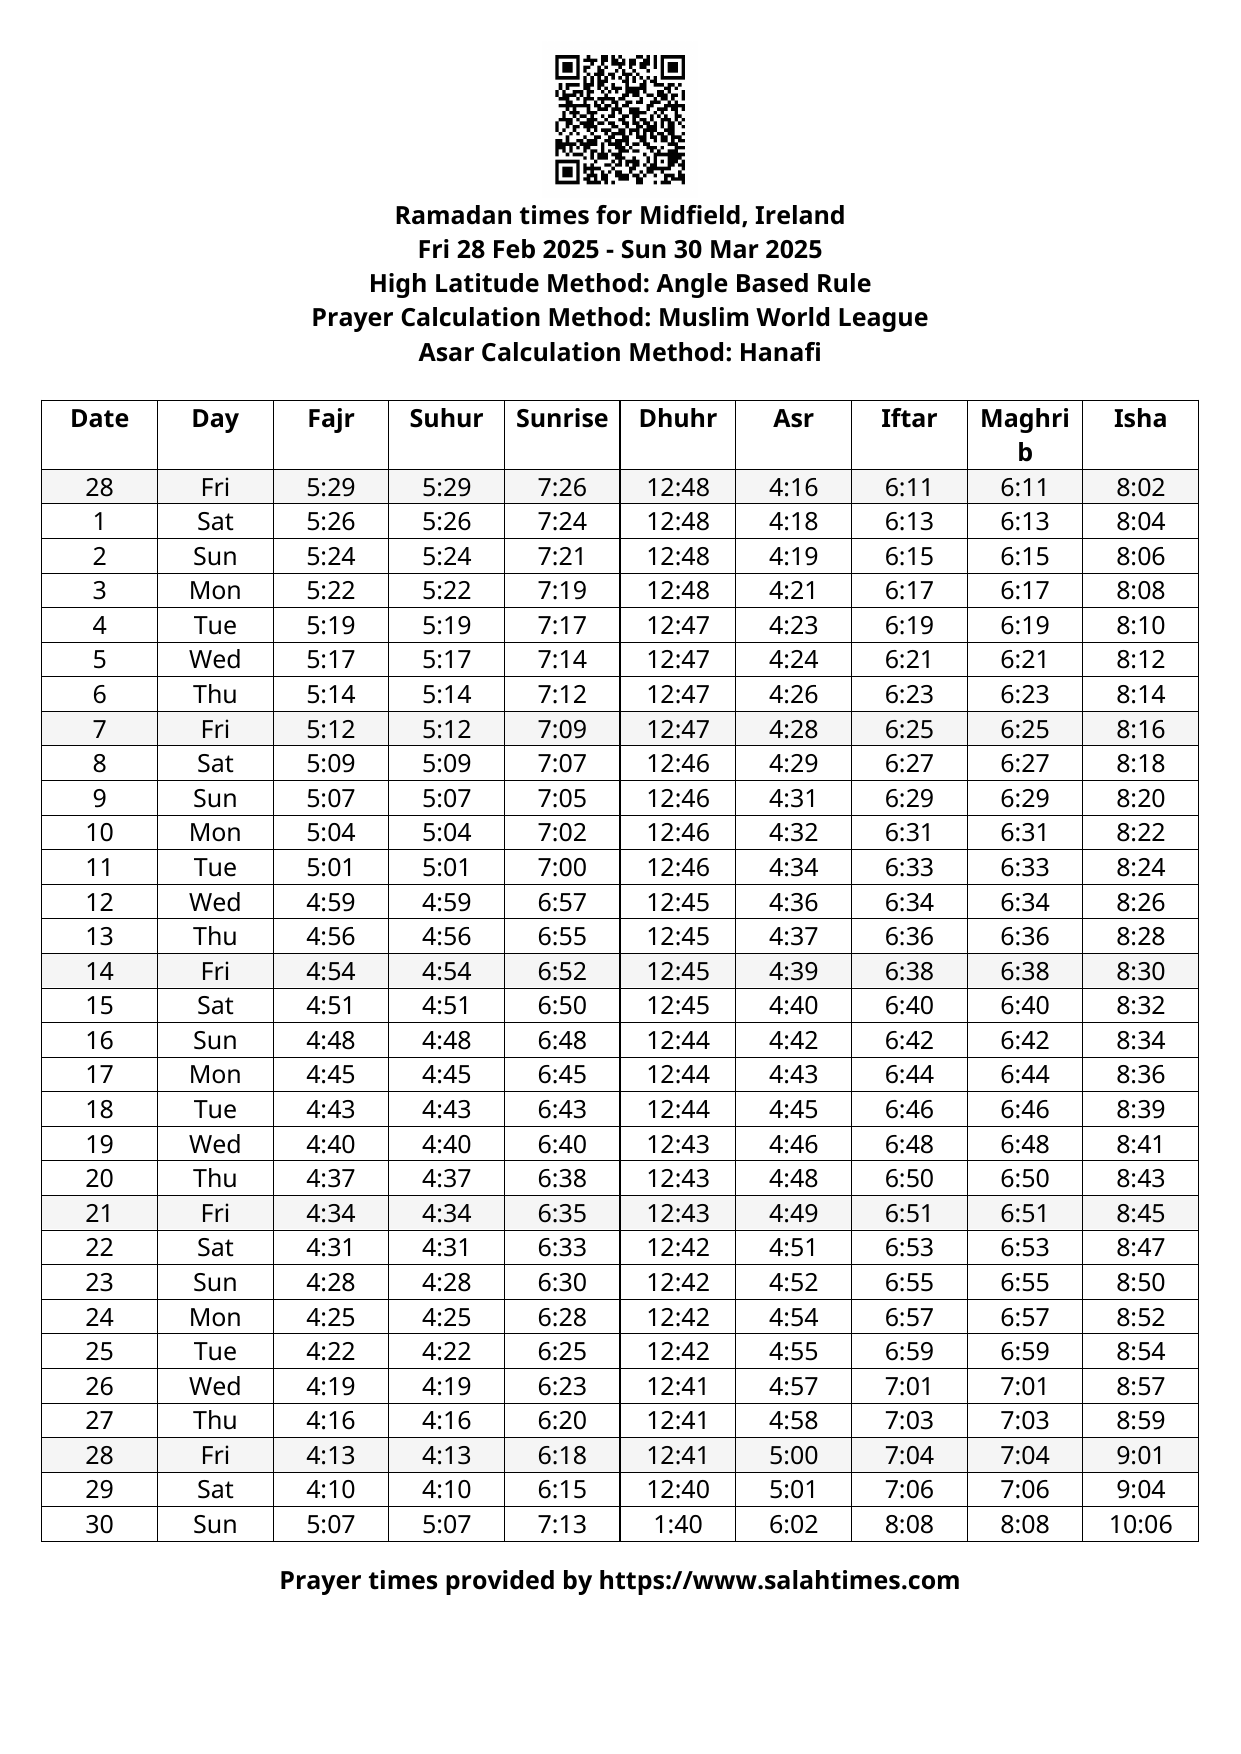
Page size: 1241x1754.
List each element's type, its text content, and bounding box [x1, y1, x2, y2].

table_cell 5:04 [389, 816, 504, 849]
table_cell 4:51 [274, 989, 388, 1022]
table_cell 12:43 [621, 1127, 735, 1160]
table_cell Wed [158, 885, 273, 918]
table_cell 6:55 [505, 919, 619, 953]
table_cell 7:03 [852, 1404, 967, 1437]
text Prayer Calculation Method: Muslim World League [42, 300, 1198, 334]
table_cell 8:36 [1083, 1058, 1198, 1091]
table_cell 6:29 [852, 781, 967, 814]
table_cell 4:22 [274, 1334, 388, 1368]
table_cell 6:31 [968, 816, 1082, 849]
table_cell 12:45 [621, 989, 735, 1022]
table_cell 4:37 [389, 1161, 504, 1195]
table_cell 4:10 [274, 1473, 388, 1506]
table_cell 6:34 [852, 885, 967, 918]
table_cell 4:19 [389, 1369, 504, 1402]
table_cell 4:54 [736, 1300, 851, 1333]
table_cell 6:29 [968, 781, 1082, 814]
table_cell Fri [158, 712, 273, 745]
table_cell 6:13 [968, 504, 1082, 538]
table_cell 4:13 [389, 1438, 504, 1472]
table_cell 5:14 [274, 677, 388, 711]
table_cell Sun [158, 539, 273, 572]
table_cell 8:10 [1083, 608, 1198, 642]
table_cell 6:34 [968, 885, 1082, 918]
table_cell 6:23 [968, 677, 1082, 711]
table_cell 6:19 [968, 608, 1082, 642]
table_cell 6:25 [968, 712, 1082, 745]
table_cell 7:14 [505, 643, 619, 676]
table_cell 26 [42, 1369, 157, 1402]
table_cell 4:37 [736, 919, 851, 953]
table_cell 5:19 [389, 608, 504, 642]
table_cell 23 [42, 1265, 157, 1299]
table_cell 24 [42, 1300, 157, 1333]
table_cell 6:57 [852, 1300, 967, 1333]
table_cell Thu [158, 1161, 273, 1195]
table_cell 14 [42, 954, 157, 987]
table_cell 8:30 [1083, 954, 1198, 987]
table_cell Mon [158, 574, 273, 607]
table_cell 4:34 [736, 850, 851, 884]
table_cell 12:46 [621, 816, 735, 849]
table_cell 12:43 [621, 1161, 735, 1195]
table_cell 4:16 [736, 470, 851, 503]
table_cell 6:21 [852, 643, 967, 676]
table_cell 12:40 [621, 1473, 735, 1506]
table_cell 4:37 [274, 1161, 388, 1195]
table_cell 12:41 [621, 1404, 735, 1437]
table_cell 4:40 [274, 1127, 388, 1160]
table_cell 6:51 [852, 1196, 967, 1229]
table_cell 29 [42, 1473, 157, 1506]
table_cell 1 [42, 504, 157, 538]
table_cell 6:46 [968, 1092, 1082, 1126]
table_cell 19 [42, 1127, 157, 1160]
table_cell 5:01 [736, 1473, 851, 1506]
table_cell 12:46 [621, 781, 735, 814]
table_cell 6:50 [852, 1161, 967, 1195]
table_cell 4:56 [274, 919, 388, 953]
table_cell 4:45 [736, 1092, 851, 1126]
table_cell 25 [42, 1334, 157, 1368]
table_cell 7:21 [505, 539, 619, 572]
table_cell 7:06 [968, 1473, 1082, 1506]
table_cell 6:40 [505, 1127, 619, 1160]
table_cell 8:16 [1083, 712, 1198, 745]
table_cell 6:43 [505, 1092, 619, 1126]
table_cell 12:46 [621, 850, 735, 884]
table_cell 8:41 [1083, 1127, 1198, 1160]
table_cell 12:42 [621, 1265, 735, 1299]
table_cell 12:44 [621, 1058, 735, 1091]
table_cell 8:57 [1083, 1369, 1198, 1402]
table_cell 4:19 [274, 1369, 388, 1402]
table_cell 6:11 [852, 470, 967, 503]
table_cell 5:19 [274, 608, 388, 642]
table_cell Wed [158, 1127, 273, 1160]
table_cell 6:11 [968, 470, 1082, 503]
table_cell 6:36 [852, 919, 967, 953]
text Ramadan times for Midfield, Ireland [42, 198, 1198, 232]
table_cell 8:14 [1083, 677, 1198, 711]
table_cell Fri [158, 1196, 273, 1229]
table_cell 1:40 [621, 1507, 735, 1541]
table_cell 4:28 [736, 712, 851, 745]
table_cell 12:48 [621, 574, 735, 607]
table_cell Tue [158, 1334, 273, 1368]
table_cell 4:58 [736, 1404, 851, 1437]
table_cell 5:09 [389, 746, 504, 780]
table_cell 6:53 [968, 1231, 1082, 1264]
table_cell 4:40 [389, 1127, 504, 1160]
table_cell 6:46 [852, 1092, 967, 1126]
table_cell 4:23 [736, 608, 851, 642]
table_cell Fri [158, 470, 273, 503]
table_cell 4:19 [736, 539, 851, 572]
table_cell 4:45 [389, 1058, 504, 1091]
table_cell 4:56 [389, 919, 504, 953]
table_cell 8:43 [1083, 1161, 1198, 1195]
table_cell 12:47 [621, 608, 735, 642]
table_cell 4:29 [736, 746, 851, 780]
table_cell 6:15 [968, 539, 1082, 572]
table_cell 6:23 [852, 677, 967, 711]
table_cell 8:22 [1083, 816, 1198, 849]
table_cell 6:55 [852, 1265, 967, 1299]
table_cell Sat [158, 1473, 273, 1506]
table_cell 12:47 [621, 712, 735, 745]
table_cell 12:42 [621, 1334, 735, 1368]
table_cell Sun [158, 1023, 273, 1057]
table_cell 8:34 [1083, 1023, 1198, 1057]
table_cell 5:04 [274, 816, 388, 849]
picture [542, 41, 699, 198]
table_cell 2 [42, 539, 157, 572]
table_cell 12:46 [621, 746, 735, 780]
table_cell 4:31 [389, 1231, 504, 1264]
table_cell 4:51 [389, 989, 504, 1022]
table_cell 5:22 [274, 574, 388, 607]
table_cell 11 [42, 850, 157, 884]
table_cell 8:04 [1083, 504, 1198, 538]
table_cell 4:13 [274, 1438, 388, 1472]
table_cell 16 [42, 1023, 157, 1057]
table_cell 8:26 [1083, 885, 1198, 918]
table_cell 6:59 [852, 1334, 967, 1368]
table_cell 18 [42, 1092, 157, 1126]
table_cell 8:18 [1083, 746, 1198, 780]
table_cell 8:45 [1083, 1196, 1198, 1229]
table_cell 8:06 [1083, 539, 1198, 572]
table_cell 7:17 [505, 608, 619, 642]
table_cell 4:43 [274, 1092, 388, 1126]
table_cell 4:52 [736, 1265, 851, 1299]
table_cell 4:49 [736, 1196, 851, 1229]
table_header Dhuhr [621, 401, 735, 469]
table_cell 5:07 [274, 1507, 388, 1541]
table_cell 4:25 [389, 1300, 504, 1333]
table_cell 6:27 [852, 746, 967, 780]
table_cell 4:54 [389, 954, 504, 987]
table_cell Sun [158, 1507, 273, 1541]
table_cell 4:43 [389, 1092, 504, 1126]
table_cell 4:34 [389, 1196, 504, 1229]
table_header Asr [736, 401, 851, 469]
table_header Isha [1083, 401, 1198, 469]
table_cell 12:47 [621, 677, 735, 711]
table_cell 12:45 [621, 919, 735, 953]
table_cell 4:24 [736, 643, 851, 676]
table_cell 6:19 [852, 608, 967, 642]
table_cell 6:31 [852, 816, 967, 849]
table_cell 5:12 [274, 712, 388, 745]
table_cell 4:32 [736, 816, 851, 849]
table_cell Thu [158, 1404, 273, 1437]
table_cell 8:24 [1083, 850, 1198, 884]
table_cell 4:46 [736, 1127, 851, 1160]
table_cell 8:59 [1083, 1404, 1198, 1437]
table_cell 5:01 [389, 850, 504, 884]
table_cell 6:13 [852, 504, 967, 538]
table_cell Mon [158, 1300, 273, 1333]
table_header Fajr [274, 401, 388, 469]
table_cell 6:57 [505, 885, 619, 918]
table_cell Tue [158, 850, 273, 884]
table_cell 10 [42, 816, 157, 849]
table_cell 8:47 [1083, 1231, 1198, 1264]
table_cell 3 [42, 574, 157, 607]
table_cell 4:54 [274, 954, 388, 987]
table_cell 9:01 [1083, 1438, 1198, 1472]
table_cell 5:07 [389, 1507, 504, 1541]
table_cell 4:16 [389, 1404, 504, 1437]
table_cell Thu [158, 919, 273, 953]
table_cell 8:32 [1083, 989, 1198, 1022]
table_cell 7:05 [505, 781, 619, 814]
table_cell 6:44 [852, 1058, 967, 1091]
table_cell Tue [158, 608, 273, 642]
table_cell 7:12 [505, 677, 619, 711]
table_cell 13 [42, 919, 157, 953]
table_cell 7:13 [505, 1507, 619, 1541]
table_cell 12:45 [621, 954, 735, 987]
table_cell Sun [158, 781, 273, 814]
table_cell 12:41 [621, 1438, 735, 1472]
table_cell Sat [158, 746, 273, 780]
table_cell Fri [158, 954, 273, 987]
table_cell 6:48 [968, 1127, 1082, 1160]
table_cell 20 [42, 1161, 157, 1195]
table_cell 4:48 [389, 1023, 504, 1057]
table_cell Sat [158, 504, 273, 538]
table_cell 5:00 [736, 1438, 851, 1472]
table_header Day [158, 401, 273, 469]
table_cell Mon [158, 1058, 273, 1091]
table_cell 4:57 [736, 1369, 851, 1402]
table_cell 6:02 [736, 1507, 851, 1541]
table_cell 6:33 [505, 1231, 619, 1264]
table_cell 4:28 [389, 1265, 504, 1299]
table_cell 6:33 [968, 850, 1082, 884]
table_cell 8:02 [1083, 470, 1198, 503]
text Asar Calculation Method: Hanafi [42, 334, 1198, 368]
table_cell 4:22 [389, 1334, 504, 1368]
table_cell 5:17 [274, 643, 388, 676]
table_cell 28 [42, 1438, 157, 1472]
table_cell 6:38 [852, 954, 967, 987]
table_cell 10:06 [1083, 1507, 1198, 1541]
table_cell 6:20 [505, 1404, 619, 1437]
table_cell 6:50 [968, 1161, 1082, 1195]
table_cell 8:12 [1083, 643, 1198, 676]
table_cell 6:17 [968, 574, 1082, 607]
table_cell 7:01 [852, 1369, 967, 1402]
table_cell 5:29 [274, 470, 388, 503]
table_cell 6:23 [505, 1369, 619, 1402]
table_cell 7:01 [968, 1369, 1082, 1402]
table_cell 6:55 [968, 1265, 1082, 1299]
table_cell 4:31 [736, 781, 851, 814]
table_cell 6:45 [505, 1058, 619, 1091]
table_cell 6:17 [852, 574, 967, 607]
table_cell 7 [42, 712, 157, 745]
table_cell 7:07 [505, 746, 619, 780]
table_cell 4:36 [736, 885, 851, 918]
table_cell Sat [158, 989, 273, 1022]
table_cell 4:21 [736, 574, 851, 607]
table_cell 7:26 [505, 470, 619, 503]
table_cell 27 [42, 1404, 157, 1437]
table_cell 5:24 [274, 539, 388, 572]
table_cell 5:01 [274, 850, 388, 884]
table_cell 5:26 [274, 504, 388, 538]
table_cell 12:48 [621, 470, 735, 503]
table_cell Wed [158, 643, 273, 676]
table_cell 4:25 [274, 1300, 388, 1333]
table_cell 6:15 [852, 539, 967, 572]
table_cell 7:04 [852, 1438, 967, 1472]
table_cell 6:59 [968, 1334, 1082, 1368]
table_cell 6:51 [968, 1196, 1082, 1229]
table_cell 6:15 [505, 1473, 619, 1506]
table_cell 8:20 [1083, 781, 1198, 814]
table_cell 6:36 [968, 919, 1082, 953]
table_cell 4:59 [274, 885, 388, 918]
table_cell 12:44 [621, 1092, 735, 1126]
table_cell 6:21 [968, 643, 1082, 676]
table_cell 12:42 [621, 1231, 735, 1264]
table_cell 4:55 [736, 1334, 851, 1368]
table_cell 4:31 [274, 1231, 388, 1264]
table_cell 7:02 [505, 816, 619, 849]
table_cell 8 [42, 746, 157, 780]
table_cell 6:52 [505, 954, 619, 987]
text Prayer times provided by https://www.salahtimes.com [42, 1563, 1198, 1597]
table_cell 4:18 [736, 504, 851, 538]
table_cell 4 [42, 608, 157, 642]
table_cell 21 [42, 1196, 157, 1229]
table_cell 4:45 [274, 1058, 388, 1091]
text Fri 28 Feb 2025 - Sun 30 Mar 2025 [42, 232, 1198, 266]
table_cell 9 [42, 781, 157, 814]
table_cell 5:29 [389, 470, 504, 503]
table_cell 8:28 [1083, 919, 1198, 953]
table_cell 6:42 [852, 1023, 967, 1057]
table_cell 6:40 [852, 989, 967, 1022]
table_cell 22 [42, 1231, 157, 1264]
table_cell 5:22 [389, 574, 504, 607]
table_header Sunrise [505, 401, 619, 469]
table_cell 6:18 [505, 1438, 619, 1472]
table_cell Mon [158, 816, 273, 849]
table_cell 6:38 [968, 954, 1082, 987]
table_cell 7:03 [968, 1404, 1082, 1437]
table_header Maghrib [968, 401, 1082, 469]
table_cell 8:39 [1083, 1092, 1198, 1126]
table_cell 30 [42, 1507, 157, 1541]
table_cell 5:07 [274, 781, 388, 814]
table_cell 7:00 [505, 850, 619, 884]
table_cell 15 [42, 989, 157, 1022]
table_cell 6:25 [852, 712, 967, 745]
table_cell 5:26 [389, 504, 504, 538]
table_cell 6:25 [505, 1334, 619, 1368]
table_cell Wed [158, 1369, 273, 1402]
table_cell 7:24 [505, 504, 619, 538]
table_cell 8:08 [1083, 574, 1198, 607]
table_cell 6:40 [968, 989, 1082, 1022]
table_cell 6:27 [968, 746, 1082, 780]
table_cell 4:34 [274, 1196, 388, 1229]
table_cell 4:26 [736, 677, 851, 711]
table_cell 12:47 [621, 643, 735, 676]
table_cell 6 [42, 677, 157, 711]
table_cell 6:53 [852, 1231, 967, 1264]
table_cell 12:48 [621, 539, 735, 572]
table_cell 4:48 [274, 1023, 388, 1057]
table_cell 12:44 [621, 1023, 735, 1057]
table_cell 6:48 [852, 1127, 967, 1160]
table_cell 8:52 [1083, 1300, 1198, 1333]
table_cell 12:41 [621, 1369, 735, 1402]
table_header Iftar [852, 401, 967, 469]
table_cell 6:44 [968, 1058, 1082, 1091]
table_cell 5:24 [389, 539, 504, 572]
text High Latitude Method: Angle Based Rule [42, 266, 1198, 300]
table_header Suhur [389, 401, 504, 469]
table_cell 12 [42, 885, 157, 918]
table_cell 4:40 [736, 989, 851, 1022]
table_cell Sun [158, 1265, 273, 1299]
table_cell 12:45 [621, 885, 735, 918]
table_cell 12:42 [621, 1300, 735, 1333]
table_cell 8:08 [968, 1507, 1082, 1541]
table_cell 6:30 [505, 1265, 619, 1299]
table_cell 5:12 [389, 712, 504, 745]
table_cell Thu [158, 677, 273, 711]
table_cell 4:51 [736, 1231, 851, 1264]
table_cell 8:08 [852, 1507, 967, 1541]
table_cell 9:04 [1083, 1473, 1198, 1506]
table_cell 7:19 [505, 574, 619, 607]
table_cell 8:50 [1083, 1265, 1198, 1299]
table_cell 6:57 [968, 1300, 1082, 1333]
table_cell 6:33 [852, 850, 967, 884]
table_cell 5:14 [389, 677, 504, 711]
table_cell 4:28 [274, 1265, 388, 1299]
table_cell Fri [158, 1438, 273, 1472]
table_cell 7:04 [968, 1438, 1082, 1472]
table_cell 7:09 [505, 712, 619, 745]
table_cell 28 [42, 470, 157, 503]
table_cell 5:17 [389, 643, 504, 676]
table_cell 6:35 [505, 1196, 619, 1229]
table_header Date [42, 401, 157, 469]
table_cell 4:42 [736, 1023, 851, 1057]
table_cell 4:10 [389, 1473, 504, 1506]
table_cell 5:07 [389, 781, 504, 814]
table_cell 4:48 [736, 1161, 851, 1195]
table_cell 12:48 [621, 504, 735, 538]
table_cell 6:38 [505, 1161, 619, 1195]
table_cell 4:43 [736, 1058, 851, 1091]
table_cell 6:42 [968, 1023, 1082, 1057]
table_cell 8:54 [1083, 1334, 1198, 1368]
table_cell Tue [158, 1092, 273, 1126]
table_cell 7:06 [852, 1473, 967, 1506]
table_cell 12:43 [621, 1196, 735, 1229]
table_cell Sat [158, 1231, 273, 1264]
table_cell 6:28 [505, 1300, 619, 1333]
table_cell 4:59 [389, 885, 504, 918]
table_cell 6:48 [505, 1023, 619, 1057]
table_cell 6:50 [505, 989, 619, 1022]
table_cell 5:09 [274, 746, 388, 780]
table_cell 5 [42, 643, 157, 676]
table_cell 4:39 [736, 954, 851, 987]
table_cell 4:16 [274, 1404, 388, 1437]
table_cell 17 [42, 1058, 157, 1091]
